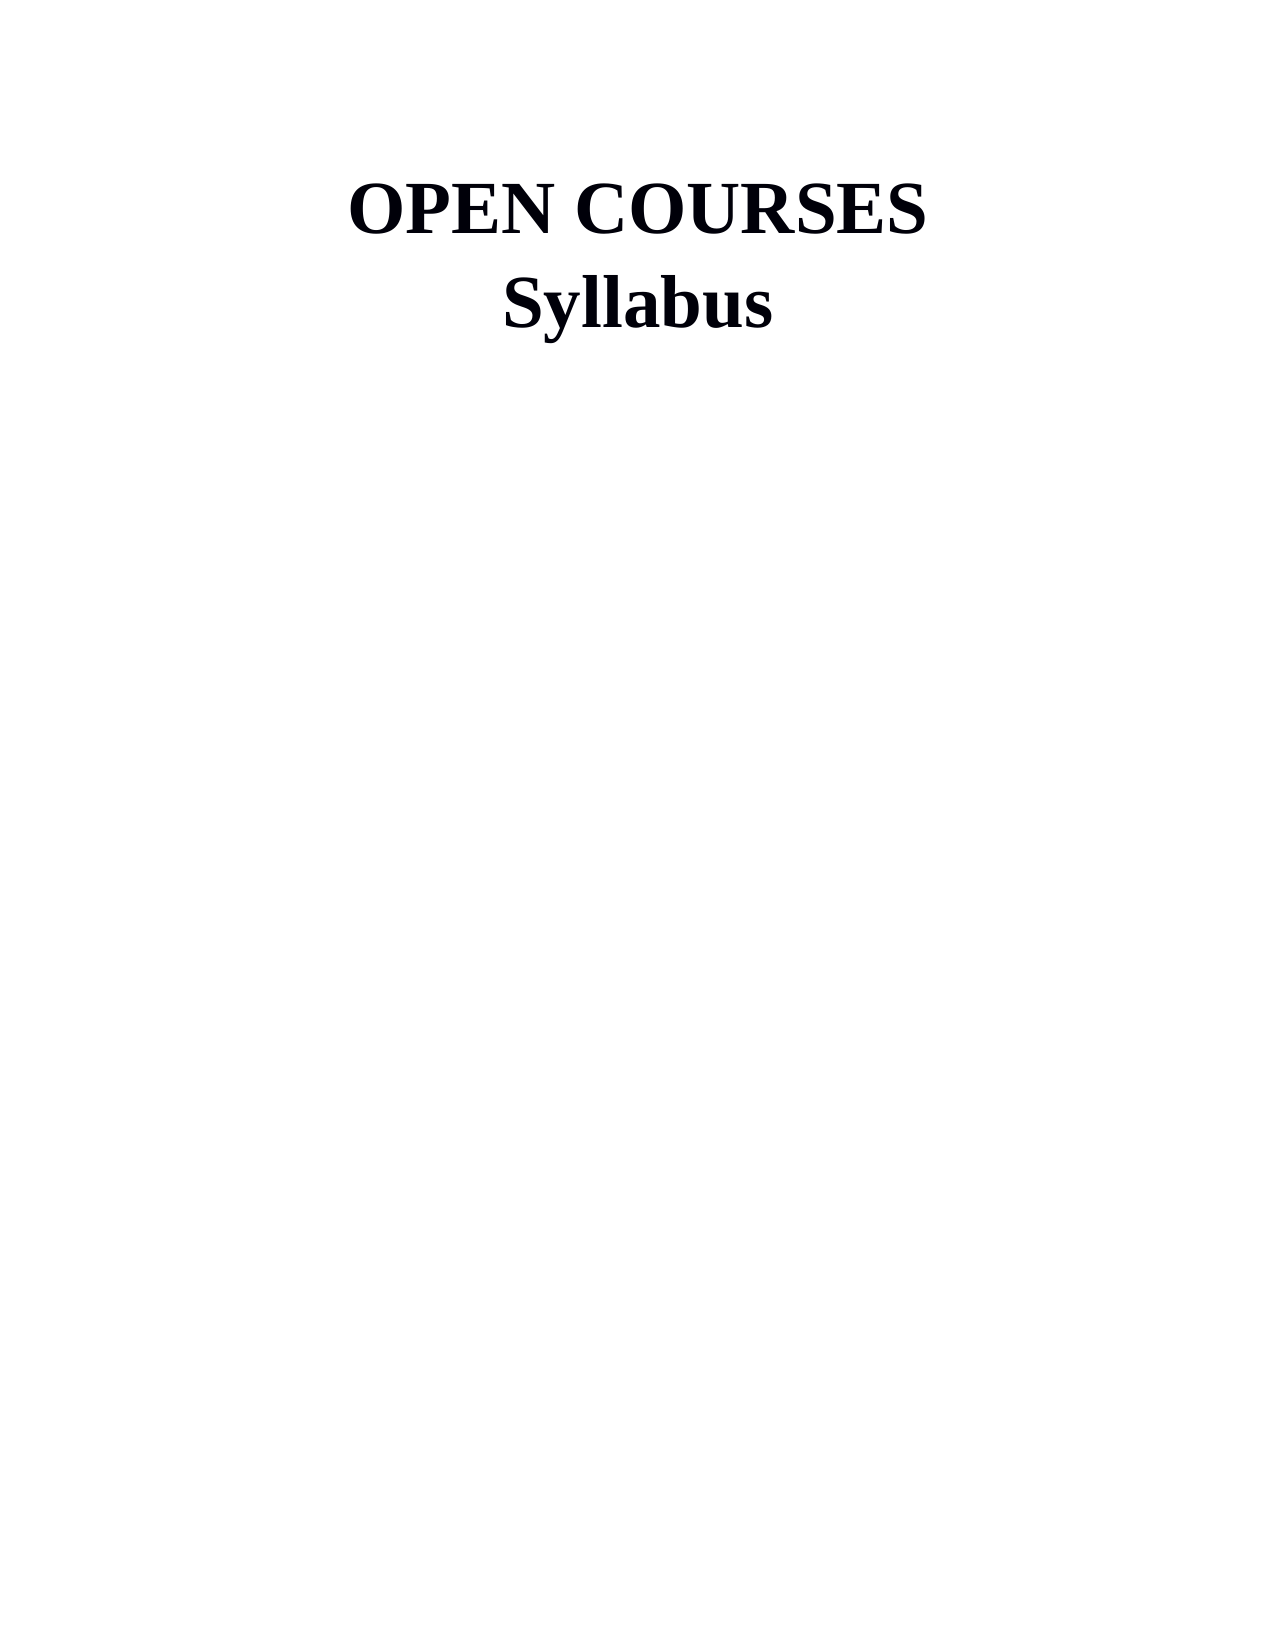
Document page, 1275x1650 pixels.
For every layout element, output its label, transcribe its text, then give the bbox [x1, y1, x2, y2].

text Syllabus [241, 257, 1034, 343]
text OPEN COURSES [241, 163, 1034, 250]
